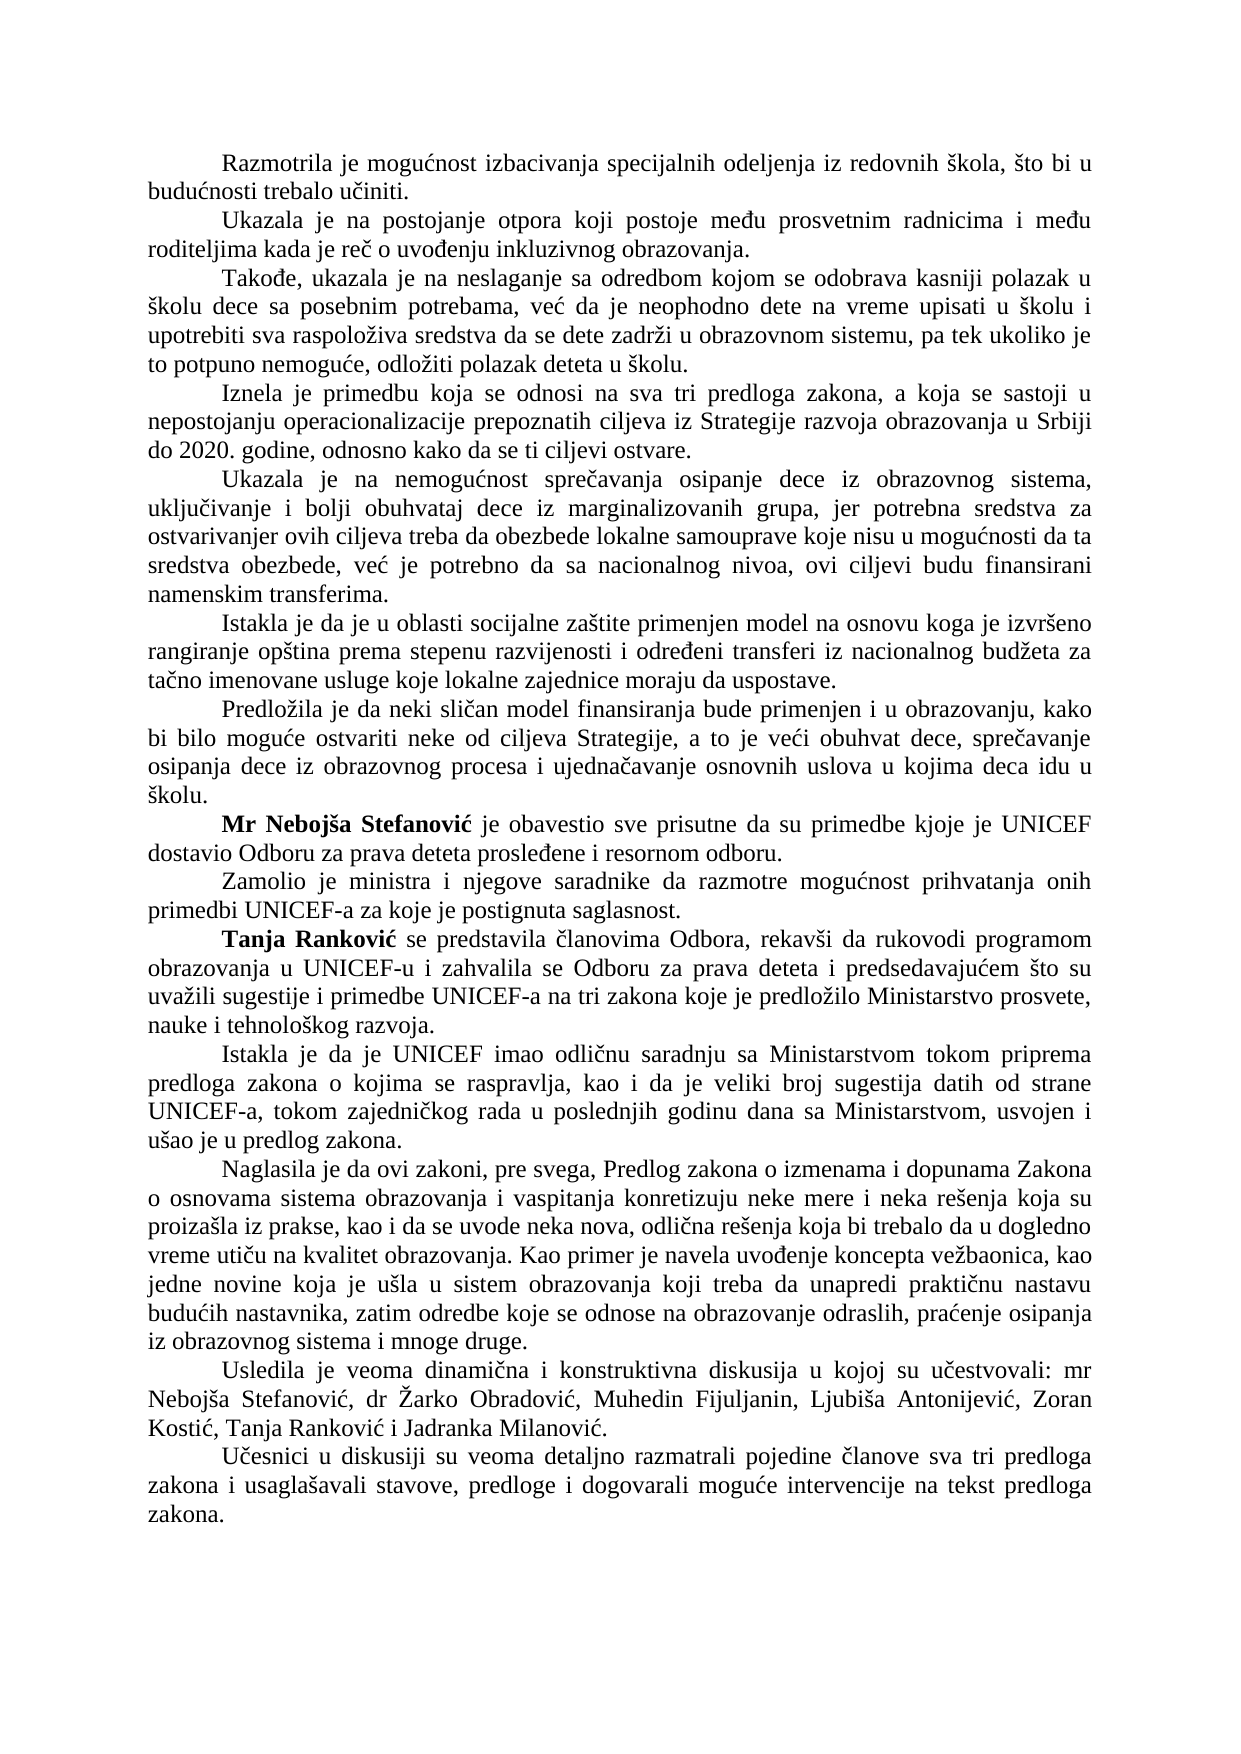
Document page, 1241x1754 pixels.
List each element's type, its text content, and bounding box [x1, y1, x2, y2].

text Ukazala je na nemogućnost sprečavanja osipanje dece iz obrazovnog sistema, uključivanje i bolji obuhvataj dece iz marginalizovanih grupa, jer potrebna sredstva za ostvarivanjer ovih ciljeva treba da obezbede lokalne samouprave koje nisu u mogućnosti da ta sredstva obezbede, već je potrebno da sa nacionalnog nivoa, ovi ciljevi budu finansirani namenskim transferima. [148, 464, 1093, 608]
text Takođe, ukazala je na neslaganje sa odredbom kojom se odobrava kasniji polazak u školu dece sa posebnim potrebama, već da je neophodno dete na vreme upisati u školu i upotrebiti sva raspoloživa sredstva da se dete zadrži u obrazovnom sistemu, pa tek ukoliko je to potpuno nemoguće, odložiti polazak deteta u školu. [148, 263, 1093, 378]
text Ukazala je na postojanje otpora koji postoje među prosvetnim radnicima i među roditeljima kada je reč o uvođenju inkluzivnog obrazovanja. [148, 205, 1093, 263]
text Naglasila je da ovi zakoni, pre svega, Predlog zakona o izmenama i dopunama Zakona o osnovama sistema obrazovanja i vaspitanja konretizuju neke mere i neka rešenja koja su proizašla iz prakse, kao i da se uvode neka nova, odlična rešenja koja bi trebalo da u dogledno vreme utiču na kvalitet obrazovanja. Kao primer je navela uvođenje koncepta vežbaonica, kao jedne novine koja je ušla u sistem obrazovanja koji treba da unapredi praktičnu nastavu budućih nastavnika, zatim odredbe koje se odnose na obrazovanje odraslih, praćenje osipanja iz obrazovnog sistema i mnoge druge. [148, 1154, 1093, 1355]
text Mr Nebojša Stefanović je obavestio sve prisutne da su primedbe kjoje je UNICEF dostavio Odboru za prava deteta prosleđene i resornom odboru. [148, 809, 1093, 866]
text Tanja Ranković se predstavila članovima Odbora, rekavši da rukovodi programom obrazovanja u UNICEF-u i zahvalila se Odboru za prava deteta i predsedavajućem što su uvažili sugestije i primedbe UNICEF-a na tri zakona koje je predložilo Ministarstvo prosvete, nauke i tehnološkog razvoja. [148, 924, 1093, 1039]
text Zamolio je ministra i njegove saradnike da razmotre mogućnost prihvatanja onih primedbi UNICEF-a za koje je postignuta saglasnost. [148, 866, 1093, 924]
text Istakla je da je u oblasti socijalne zaštite primenjen model na osnovu koga je izvršeno rangiranje opština prema stepenu razvijenosti i određeni transferi iz nacionalnog budžeta za tačno imenovane usluge koje lokalne zajednice moraju da uspostave. [148, 608, 1093, 694]
text Usledila je veoma dinamična i konstruktivna diskusija u kojoj su učestvovali: mr Nebojša Stefanović, dr Žarko Obradović, Muhedin Fijuljanin, Ljubiša Antonijević, Zoran Kostić, Tanja Ranković i Jadranka Milanović. [148, 1355, 1093, 1441]
text Istakla je da je UNICEF imao odličnu saradnju sa Ministarstvom tokom priprema predloga zakona o kojima se raspravlja, kao i da je veliki broj sugestija datih od strane UNICEF-a, tokom zajedničkog rada u poslednjih godinu dana sa Ministarstvom, usvojen i ušao je u predlog zakona. [148, 1039, 1093, 1154]
text Razmotrila je mogućnost izbacivanja specijalnih odeljenja iz redovnih škola, što bi u budućnosti trebalo učiniti. [148, 148, 1093, 205]
text Učesnici u diskusiji su veoma detaljno razmatrali pojedine članove sva tri predloga zakona i usaglašavali stavove, predloge i dogovarali moguće intervencije na tekst predloga zakona. [148, 1441, 1093, 1528]
text Predložila je da neki sličan model finansiranja bude primenjen i u obrazovanju, kako bi bilo moguće ostvariti neke od ciljeva Strategije, a to je veći obuhvat dece, sprečavanje osipanja dece iz obrazovnog procesa i ujednačavanje osnovnih uslova u kojima deca idu u školu. [148, 694, 1093, 809]
text Iznela je primedbu koja se odnosi na sva tri predloga zakona, a koja se sastoji u nepostojanju operacionalizacije prepoznatih ciljeva iz Strategije razvoja obrazovanja u Srbiji do 2020. godine, odnosno kako da se ti ciljevi ostvare. [148, 378, 1093, 464]
